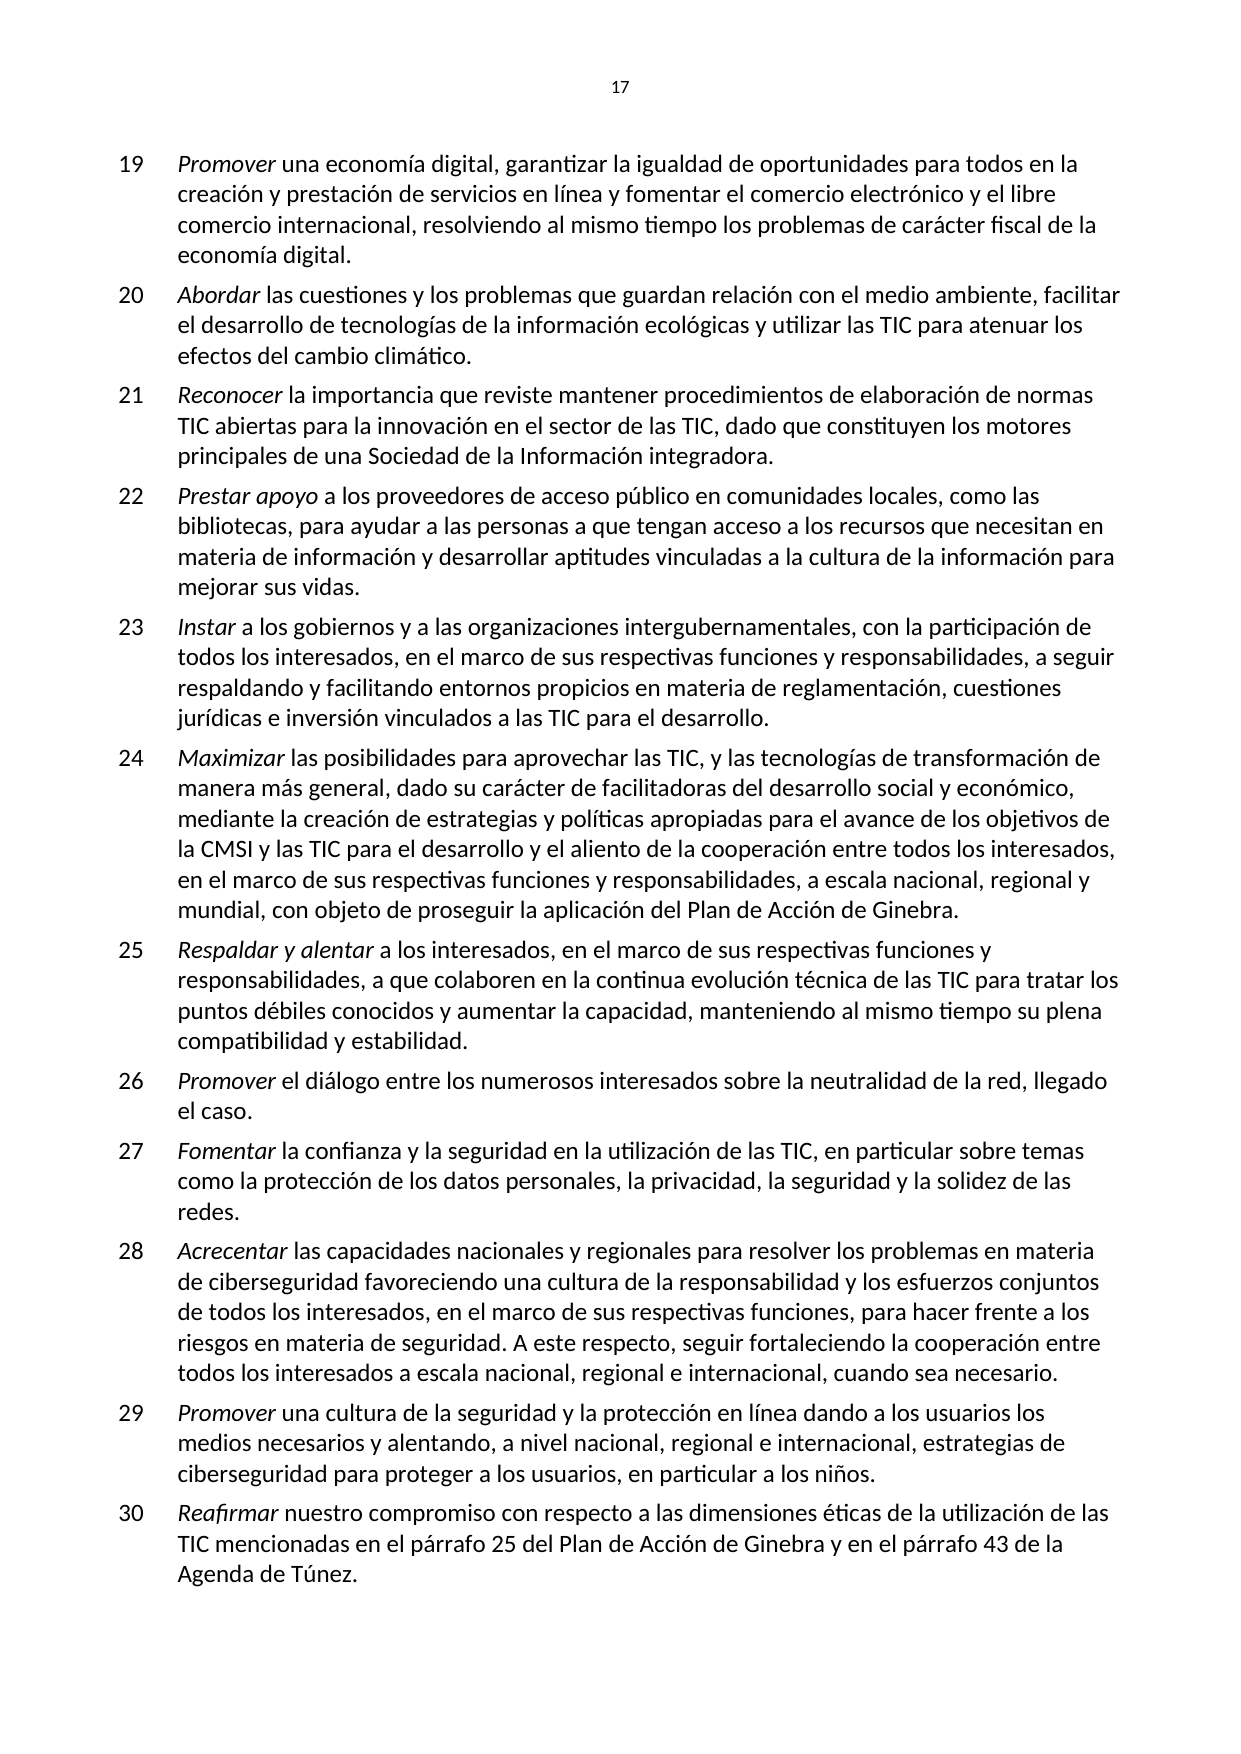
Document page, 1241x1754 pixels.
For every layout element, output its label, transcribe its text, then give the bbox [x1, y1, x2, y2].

text 22 Prestar apoyo a los proveedores de acceso público en comunidades locales, como las bibliotecas, para ayudar a las personas a que tengan acceso a los recursos que necesitan en materia de información y desarrollar aptitudes vinculadas a la cultura de la información para mejorar sus vidas. [118, 480, 1122, 602]
text 28 Acrecentar las capacidades nacionales y regionales para resolver los problemas en materia de ciberseguridad favoreciendo una cultura de la responsabilidad y los esfuerzos conjuntos de todos los interesados, en el marco de sus respectivas funciones, para hacer frente a los riesgos en materia de seguridad. A este respecto, seguir fortaleciendo la cooperación entre todos los interesados a escala nacional, regional e internacional, cuando sea necesario. [118, 1236, 1122, 1388]
text 20 Abordar las cuestiones y los problemas que guardan relación con el medio ambiente, facilitar el desarrollo de tecnologías de la información ecológicas y utilizar las TIC para atenuar los efectos del cambio climático. [118, 279, 1122, 370]
text 24 Maximizar las posibilidades para aprovechar las TIC, y las tecnologías de transformación de manera más general, dado su carácter de facilitadoras del desarrollo social y económico, mediante la creación de estrategias y políticas apropiadas para el avance de los objetivos de la CMSI y las TIC para el desarrollo y el aliento de la cooperación entre todos los interesados, en el marco de sus respectivas funciones y responsabilidades, a escala nacional, regional y mundial, con objeto de proseguir la aplicación del Plan de Acción de Ginebra. [118, 742, 1122, 925]
text 29 Promover una cultura de la seguridad y la protección en línea dando a los usuarios los medios necesarios y alentando, a nivel nacional, regional e internacional, estrategias de ciberseguridad para proteger a los usuarios, en particular a los niños. [118, 1397, 1122, 1489]
text 19 Promover una economía digital, garantizar la igualdad de oportunidades para todos en la creación y prestación de servicios en línea y fomentar el comercio electrónico y el libre comercio internacional, resolviendo al mismo tiempo los problemas de carácter fiscal de la economía digital. [118, 148, 1122, 270]
text 30 Reafirmar nuestro compromiso con respecto a las dimensiones éticas de la utilización de las TIC mencionadas en el párrafo 25 del Plan de Acción de Ginebra y en el párrafo 43 de la Agenda de Túnez. [118, 1498, 1122, 1589]
text 27 Fomentar la confianza y la seguridad en la utilización de las TIC, en particular sobre temas como la protección de los datos personales, la privacidad, la seguridad y la solidez de las redes. [118, 1135, 1122, 1227]
text 26 Promover el diálogo entre los numerosos interesados sobre la neutralidad de la red, llegado el caso. [118, 1065, 1122, 1126]
text 23 Instar a los gobiernos y a las organizaciones intergubernamentales, con la participación de todos los interesados, en el marco de sus respectivas funciones y responsabilidades, a seguir respaldando y facilitando entornos propicios en materia de reglamentación, cuestiones jurídicas e inversión vinculados a las TIC para el desarrollo. [118, 611, 1122, 733]
text 21 Reconocer la importancia que reviste mantener procedimientos de elaboración de normas TIC abiertas para la innovación en el sector de las TIC, dado que constituyen los motores principales de una Sociedad de la Información integradora. [118, 379, 1122, 471]
text 25 Respaldar y alentar a los interesados, en el marco de sus respectivas funciones y responsabilidades, a que colaboren en la continua evolución técnica de las TIC para tratar los puntos débiles conocidos y aumentar la capacidad, manteniendo al mismo tiempo su plena compatibilidad y estabilidad. [118, 934, 1122, 1056]
